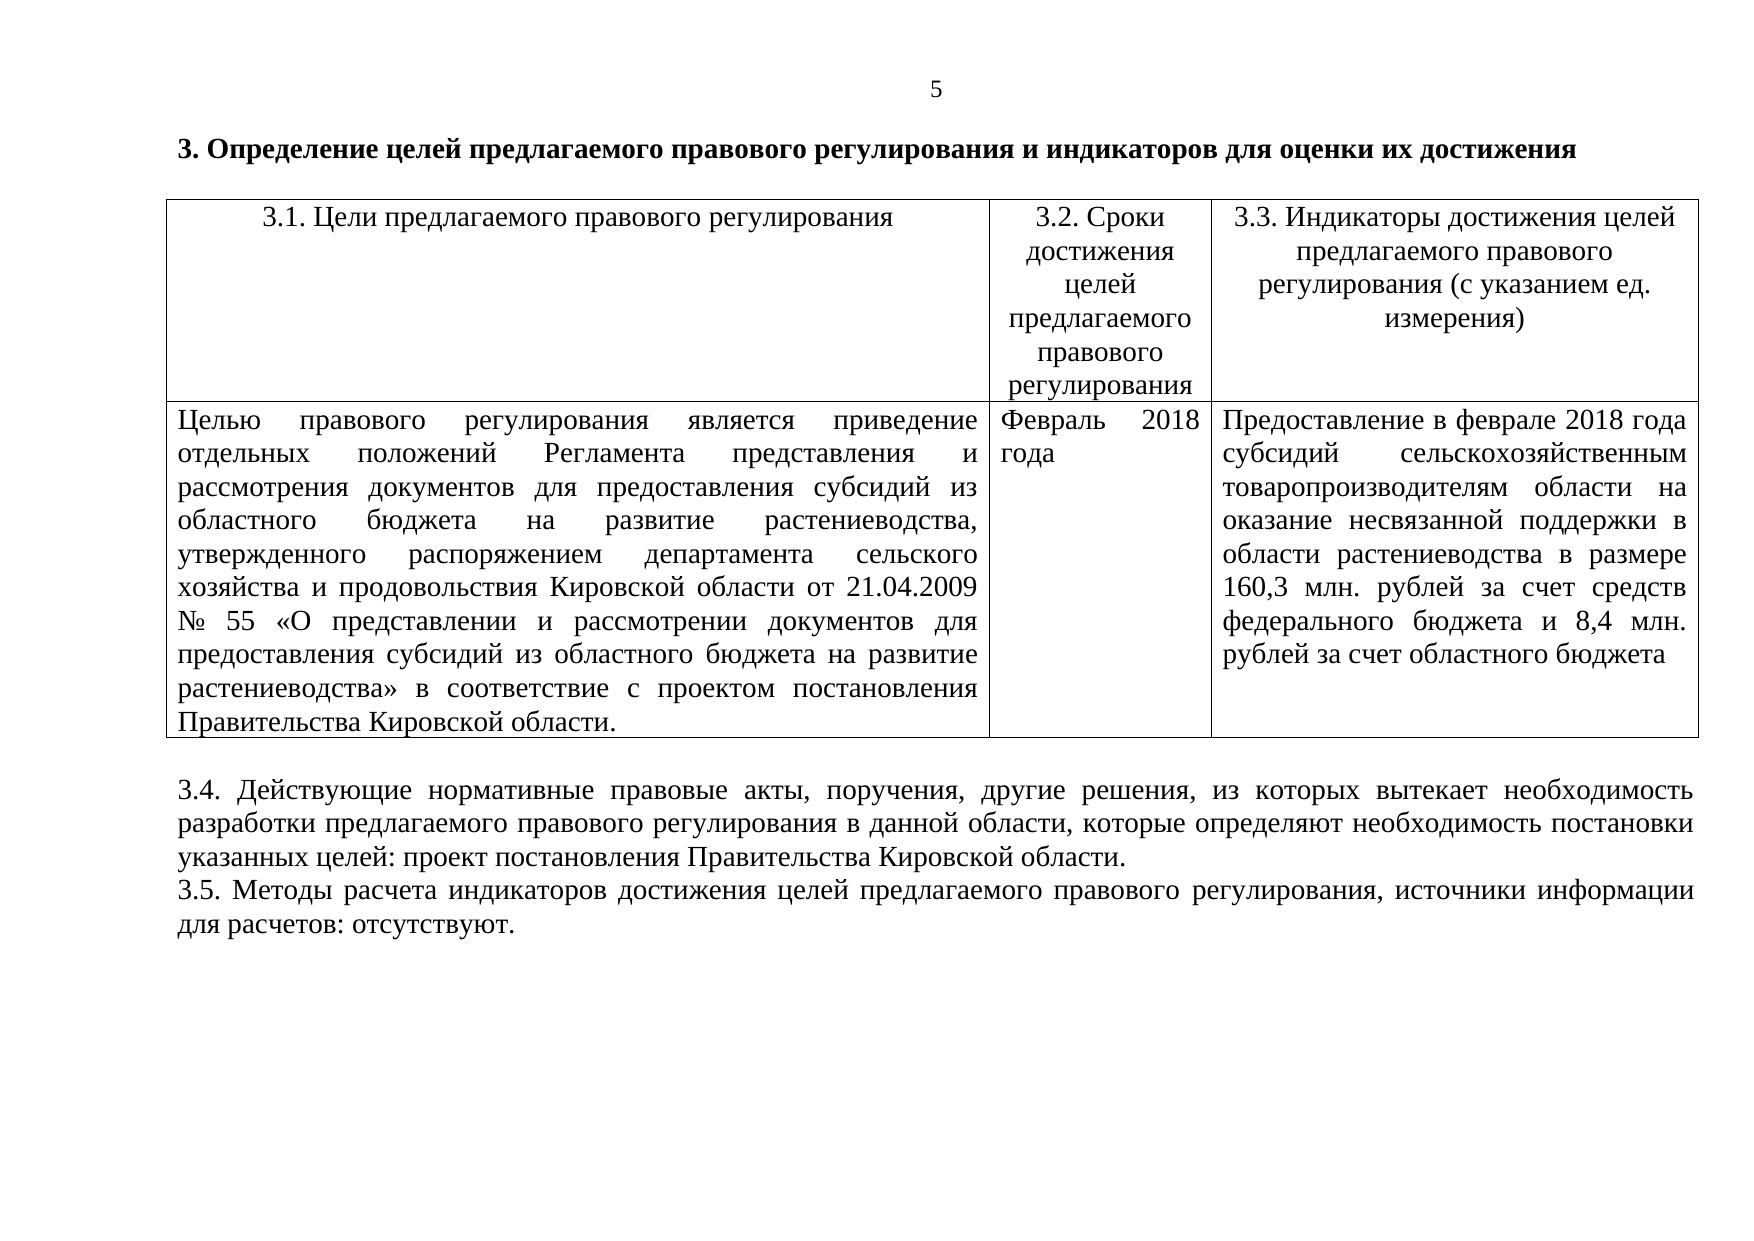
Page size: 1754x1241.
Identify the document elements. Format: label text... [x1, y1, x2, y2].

table_cell Предоставление в феврале 2018 года субсидий сельскохозяйственным товаропроизводителям области на оказание несвязанной поддержки в области растениеводства в размере 160,3 млн. рублей за счет средств федерального бюджета и 8,4 млн. рублей за счет областного бюджета [1212, 402, 1698, 737]
text 3. Определение целей предлагаемого правового регулирования и индикаторов для оценки их достижения [177, 131, 1695, 165]
table_header 3.1. Цели предлагаемого правового регулирования [167, 200, 989, 401]
table_header 3.3. Индикаторы достижения целей предлагаемого правового регулирования (с указанием ед. измерения) [1212, 200, 1698, 401]
text 3.5. Методы расчета индикаторов достижения целей предлагаемого правового регулирования, источники информации для расчетов: отсутствуют. [177, 872, 1695, 939]
table_cell Февраль 2018 года [990, 402, 1211, 737]
text 3.4. Действующие нормативные правовые акты, поручения, другие решения, из которых вытекает необходимость разработки предлагаемого правового регулирования в данной области, которые определяют необходимость постановки указанных целей: проект постановления Правительства Кировской области. [177, 772, 1695, 872]
table_cell Целью правового регулирования является приведение отдельных положений Регламента представления и рассмотрения документов для предоставления субсидий из областного бюджета на развитие растениеводства, утвержденного распоряжением департамента сельского хозяйства и продовольствия Кировской области от 21.04.2009 № 55 «О представлении и рассмотрении документов для предоставления субсидий из областного бюджета на развитие растениеводства» в соответствие с проектом постановления Правительства Кировской области. [167, 402, 989, 737]
table_header 3.2. Сроки достижения целей предлагаемого правового регулирования [990, 200, 1211, 401]
